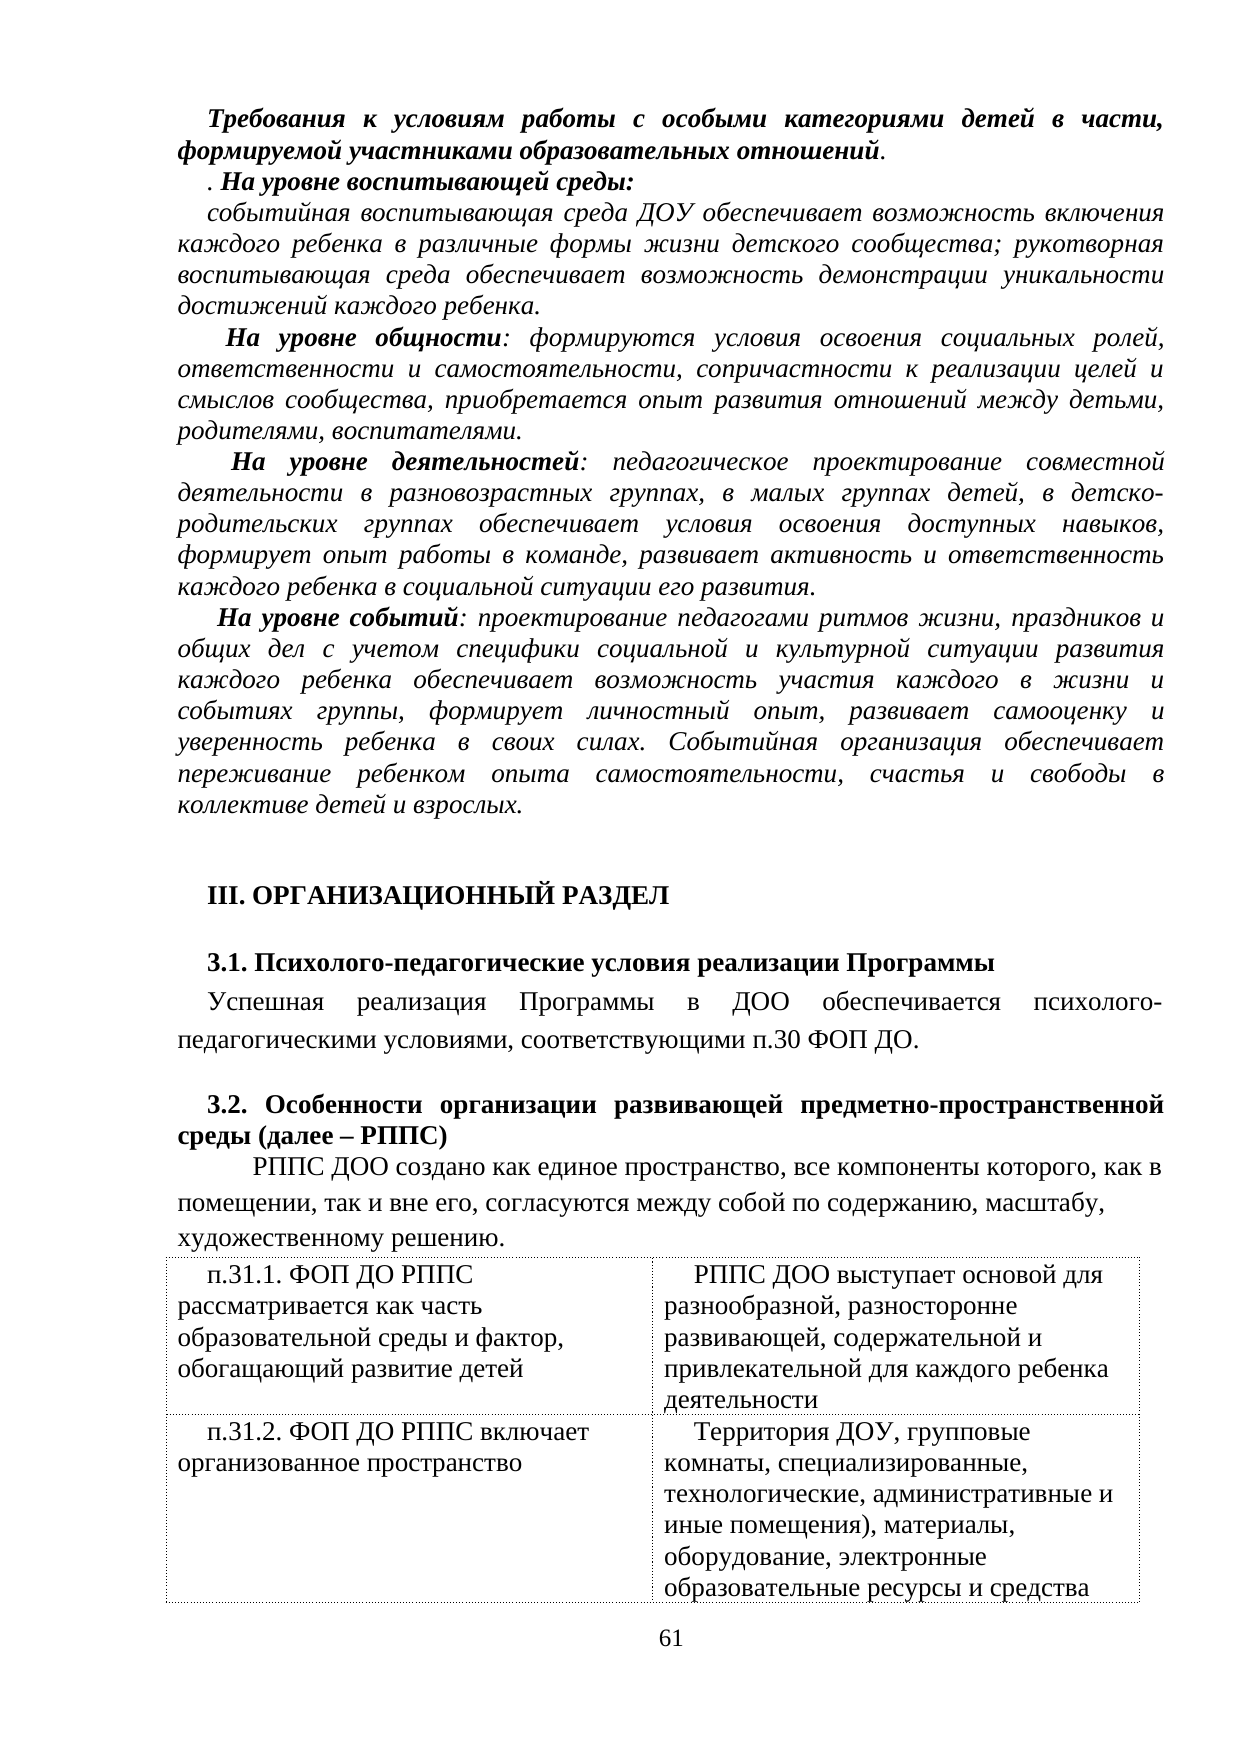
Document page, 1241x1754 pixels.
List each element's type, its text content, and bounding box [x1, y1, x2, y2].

text Требования к условиям работы с особыми категориями детей в части, формируемой участниками образовательных отношений. [177, 103, 1165, 165]
text III. ОРГАНИЗАЦИОННЫЙ РАЗДЕЛ [177, 848, 1165, 911]
table_header п.31.1. ФОП ДО РППС рассматривается как часть образовательной среды и фактор, обогащающий развитие детей [166, 1257, 653, 1414]
text РППС ДОО создано как единое пространство, все компоненты которого, как в помещении, так и вне его, согласуются между собой по содержанию, масштабу, художественному решению. [177, 1150, 1163, 1253]
table_header РППС ДОО выступает основой для разнообразной, разносторонне развивающей, содержательной и привлекательной для каждого ребенка деятельности [653, 1257, 1139, 1414]
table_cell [166, 1414, 653, 1602]
text На уровне событий: проектирование педагогами ритмов жизни, праздников и общих дел с учетом специфики социальной и культурной ситуации развития каждого ребенка обеспечивает возможность участия каждого в жизни и событиях группы, формирует личностный опыт, развивает самооценку и уверенность ребенка в своих силах. Событийная организация обеспечивает переживание ребенком опыта самостоятельности, счастья и свободы в коллективе детей и взрослых. [177, 601, 1165, 819]
text Успешная реализация Программы в ДОО обеспечивается психолого-педагогическими условиями, соответствующими п.30 ФОП ДО. [177, 979, 1163, 1057]
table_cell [653, 1414, 1139, 1602]
text событийная воспитывающая среда ДОУ обеспечивает возможность включения каждого ребенка в различные формы жизни детского сообщества; рукотворная воспитывающая среда обеспечивает возможность демонстрации уникальности достижений каждого ребенка. [177, 196, 1165, 321]
text На уровне деятельностей: педагогическое проектирование совместной деятельности в разновозрастных группах, в малых группах детей, в детско-родительских группах обеспечивает условия освоения доступных навыков, формирует опыт работы в команде, развивает активность и ответственность каждого ребенка в социальной ситуации его развития. [177, 445, 1165, 601]
text 3.1. Психолого-педагогические условия реализации Программы [177, 940, 1165, 979]
text На уровне общности: формируются условия освоения социальных ролей, ответственности и самостоятельности, сопричастности к реализации целей и смыслов сообщества, приобретается опыт развития отношений между детьми, родителями, воспитателями. [177, 321, 1165, 445]
text 3.2. Особенности организации развивающей предметно-пространственной среды (далее – РППС) [177, 1088, 1165, 1150]
text . На уровне воспитывающей среды: [177, 165, 1165, 196]
